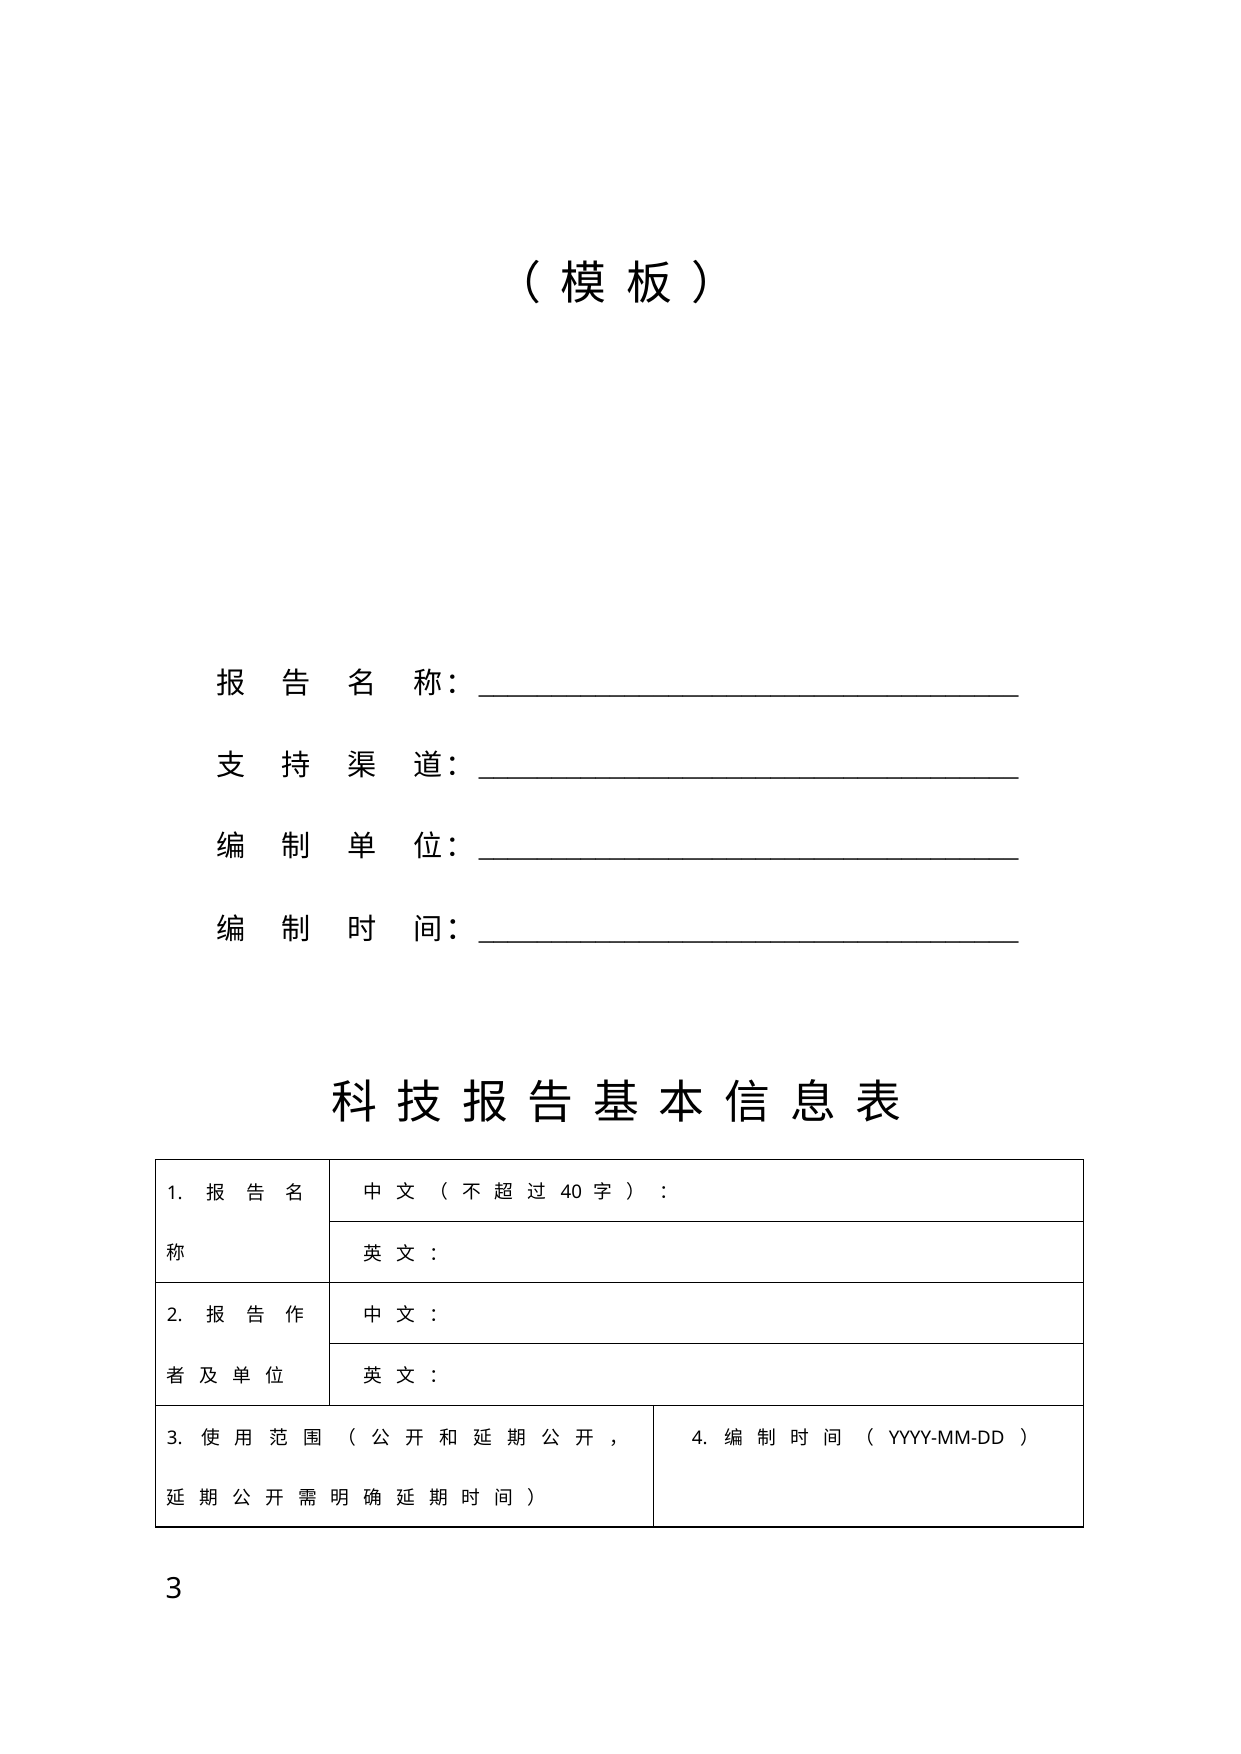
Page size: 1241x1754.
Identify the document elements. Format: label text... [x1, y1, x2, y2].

table_cell 4.编制时间（YYYY-MM-DD） [654, 1406, 1083, 1526]
text （模板） [167, 219, 1085, 340]
text 支 持 渠 道：_____________________________________ [167, 732, 1085, 793]
text 报 告 名 称：_____________________________________ [167, 651, 1085, 711]
text 编 制 时 间：_____________________________________ [167, 895, 1085, 956]
table_cell 2.报告作者及单位 [156, 1283, 329, 1405]
table_cell 3.使用范围（公开和延期公开，延期公开需明确延期时间） [156, 1406, 653, 1526]
table_cell 英文： [330, 1344, 1083, 1405]
text 编 制 单 位：_____________________________________ [167, 814, 1085, 874]
table_header 中文（不超过40字）： [330, 1160, 1083, 1221]
table_cell 中文： [330, 1283, 1083, 1343]
table_cell 英文： [330, 1222, 1083, 1282]
table_header 1.报告名称 [156, 1160, 329, 1282]
text 科技报告基本信息表 [167, 1039, 1085, 1159]
